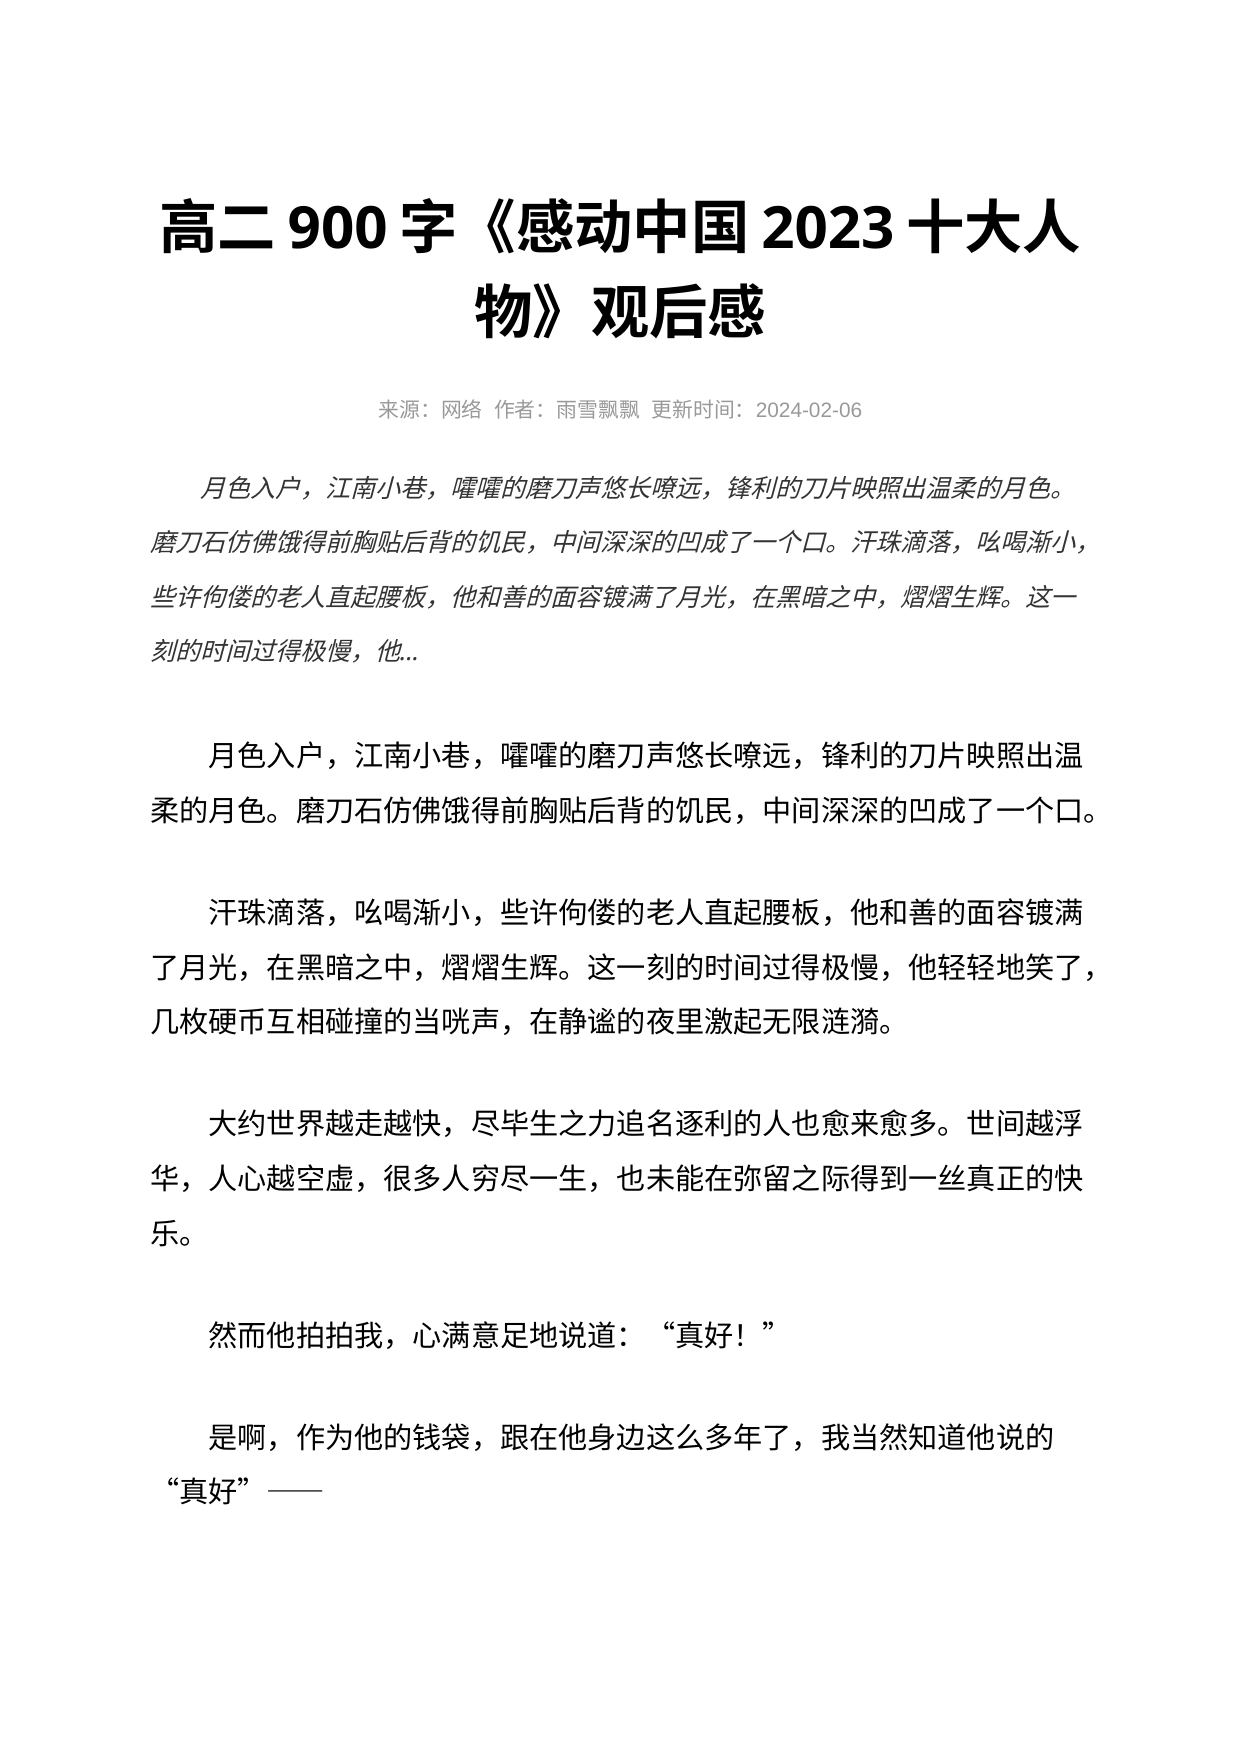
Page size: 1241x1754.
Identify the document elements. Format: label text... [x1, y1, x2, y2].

text 是啊，作为他的钱袋，跟在他身边这么多年了，我当然知道他说的“真好”—— [150, 1414, 1090, 1511]
text 月色入户，江南小巷，嚯嚯的磨刀声悠长嘹远，锋利的刀片映照出温柔的月色。磨刀石仿佛饿得前胸贴后背的饥民，中间深深的凹成了一个口。汗珠滴落，吆喝渐小，些许佝偻的老人直起腰板，他和善的面容镀满了月光，在黑暗之中，熠熠生辉。这一刻的时间过得极慢，他... [150, 468, 1090, 668]
text 月色入户，江南小巷，嚯嚯的磨刀声悠长嘹远，锋利的刀片映照出温柔的月色。磨刀石仿佛饿得前胸贴后背的饥民，中间深深的凹成了一个口。 [150, 733, 1090, 830]
text 然而他拍拍我，心满意足地说道：“真好！” [150, 1312, 1090, 1355]
text 来源：网络 作者：雨雪飘飘 更新时间：2024-02-06 [150, 397, 1090, 421]
subtitle 高二900字《感动中国2023十大人物》观后感 [150, 181, 1090, 351]
text 汗珠滴落，吆喝渐小，些许佝偻的老人直起腰板，他和善的面容镀满了月光，在黑暗之中，熠熠生辉。这一刻的时间过得极慢，他轻轻地笑了，几枚硬币互相碰撞的当咣声，在静谧的夜里激起无限涟漪。 [150, 889, 1090, 1041]
text 大约世界越走越快，尽毕生之力追名逐利的人也愈来愈多。世间越浮华，人心越空虚，很多人穷尽一生，也未能在弥留之际得到一丝真正的快乐。 [150, 1101, 1090, 1253]
